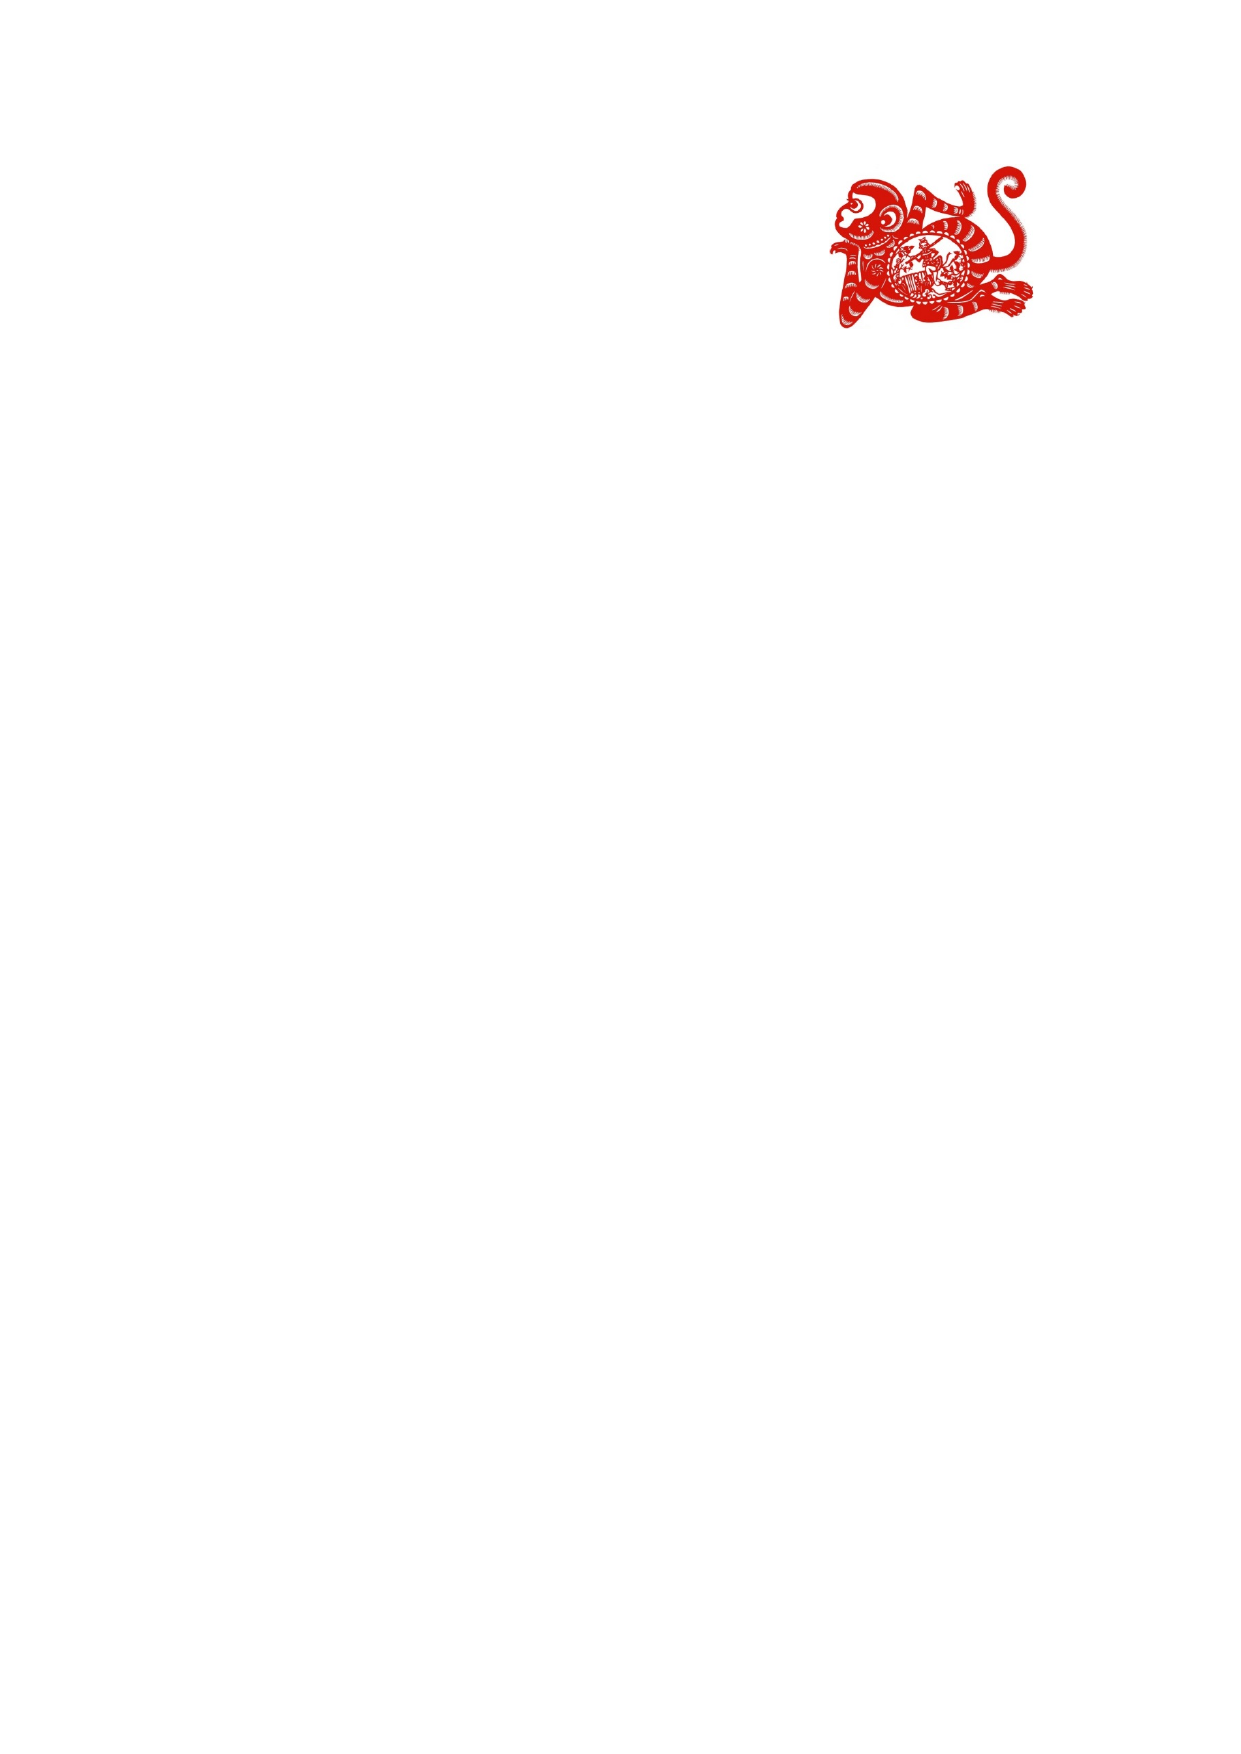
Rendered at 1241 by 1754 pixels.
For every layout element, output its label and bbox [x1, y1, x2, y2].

picture [829, 164, 1034, 329]
